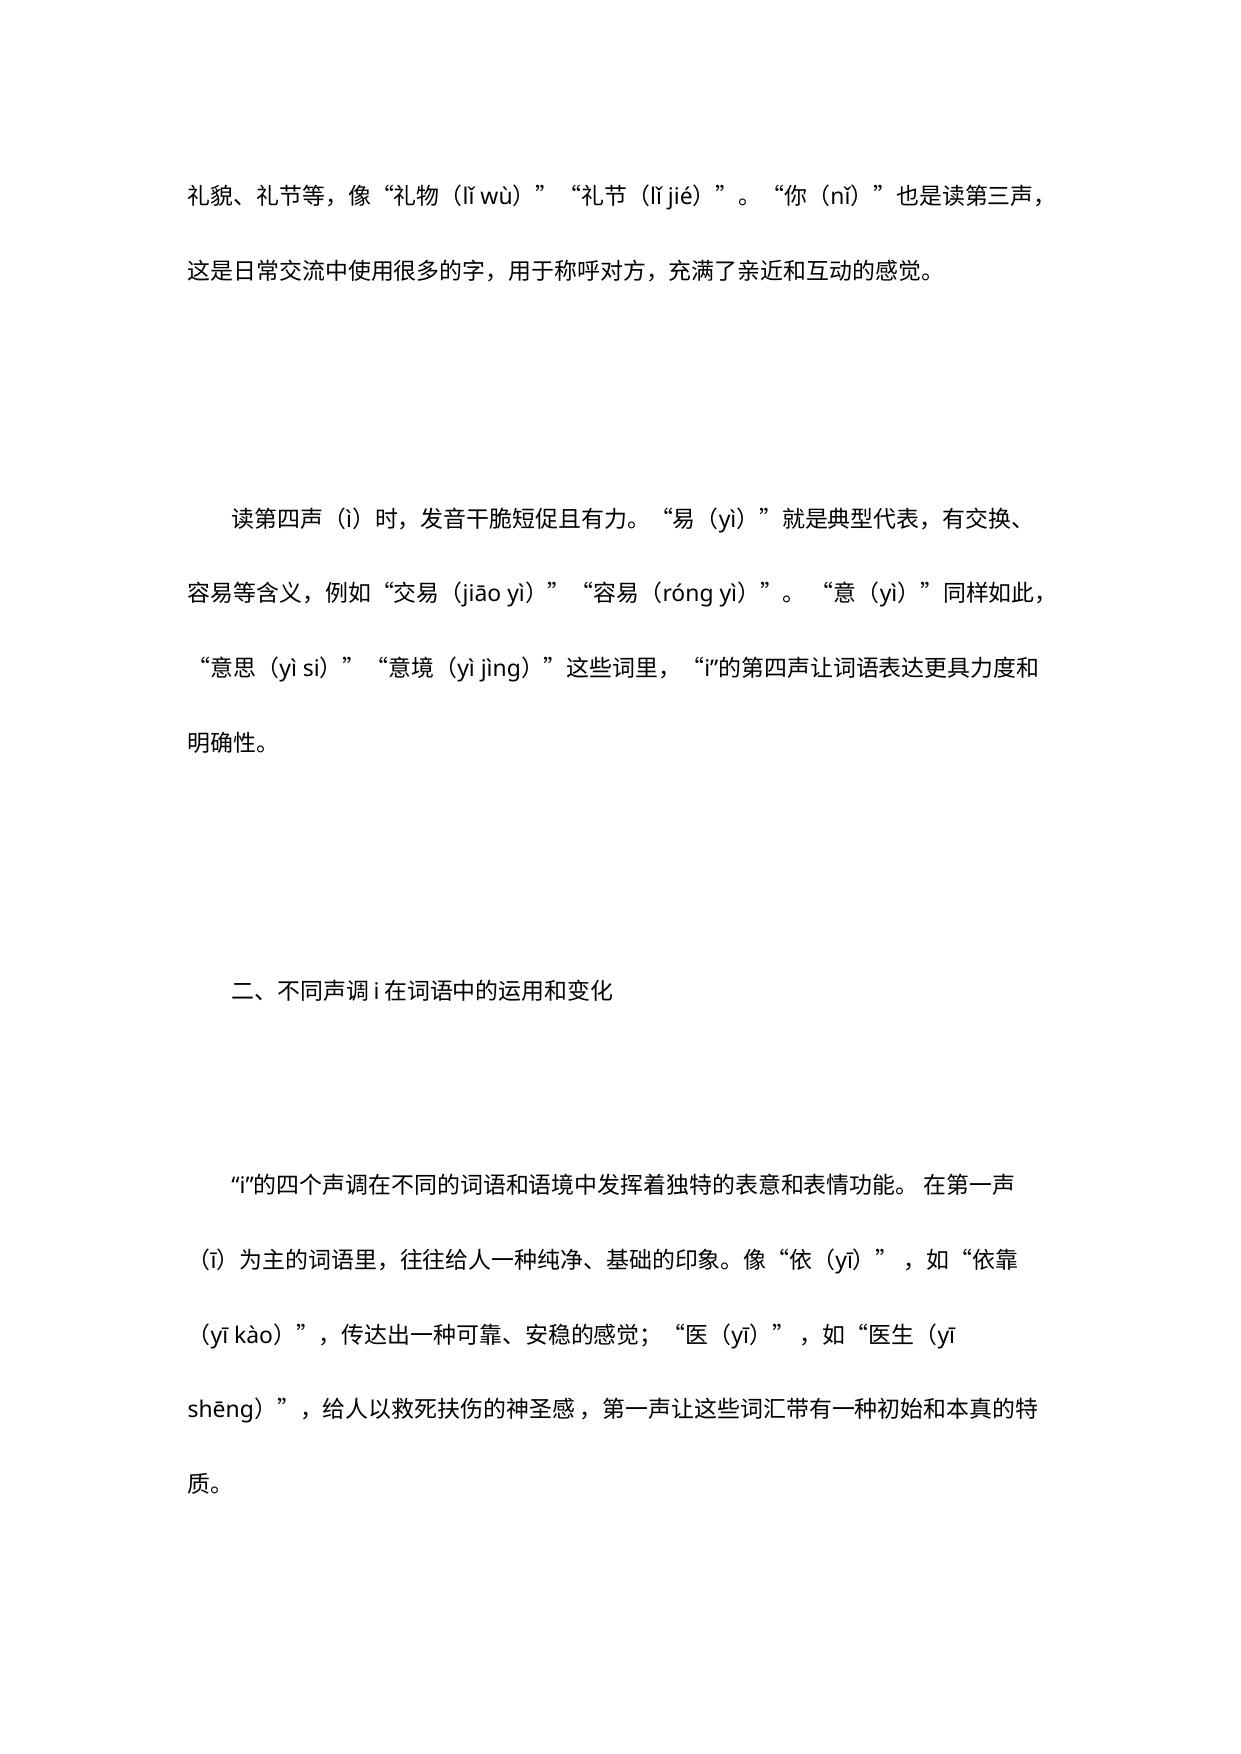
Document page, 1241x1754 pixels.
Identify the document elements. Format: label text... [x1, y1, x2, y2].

text “i”的四个声调在不同的词语和语境中发挥着独特的表意和表情功能。 在第一声（ī）为主的词语里，往往给人一种纯净、基础的印象。像“依（yī）” ，如“依靠（yī kào）”，传达出一种可靠、安稳的感觉；“医（yī）” ，如“医生（yī shēng）”，给人以救死扶伤的神圣感 ，第一声让这些词汇带有一种初始和本真的特质。 [187, 1151, 1053, 1515]
text 二、不同声调i在词语中的运用和变化 [187, 957, 1053, 1022]
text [187, 162, 1053, 302]
text 读第四声（ì）时，发音干脆短促且有力。“易（yì）”就是典型代表，有交换、容易等含义，例如“交易（jiāo yì）”“容易（róng yì）”。 “意（yì）”同样如此，“意思（yì si）”“意境（yì jìng）”这些词里，“i”的第四声让词语表达更具力度和明确性。 [187, 485, 1053, 774]
